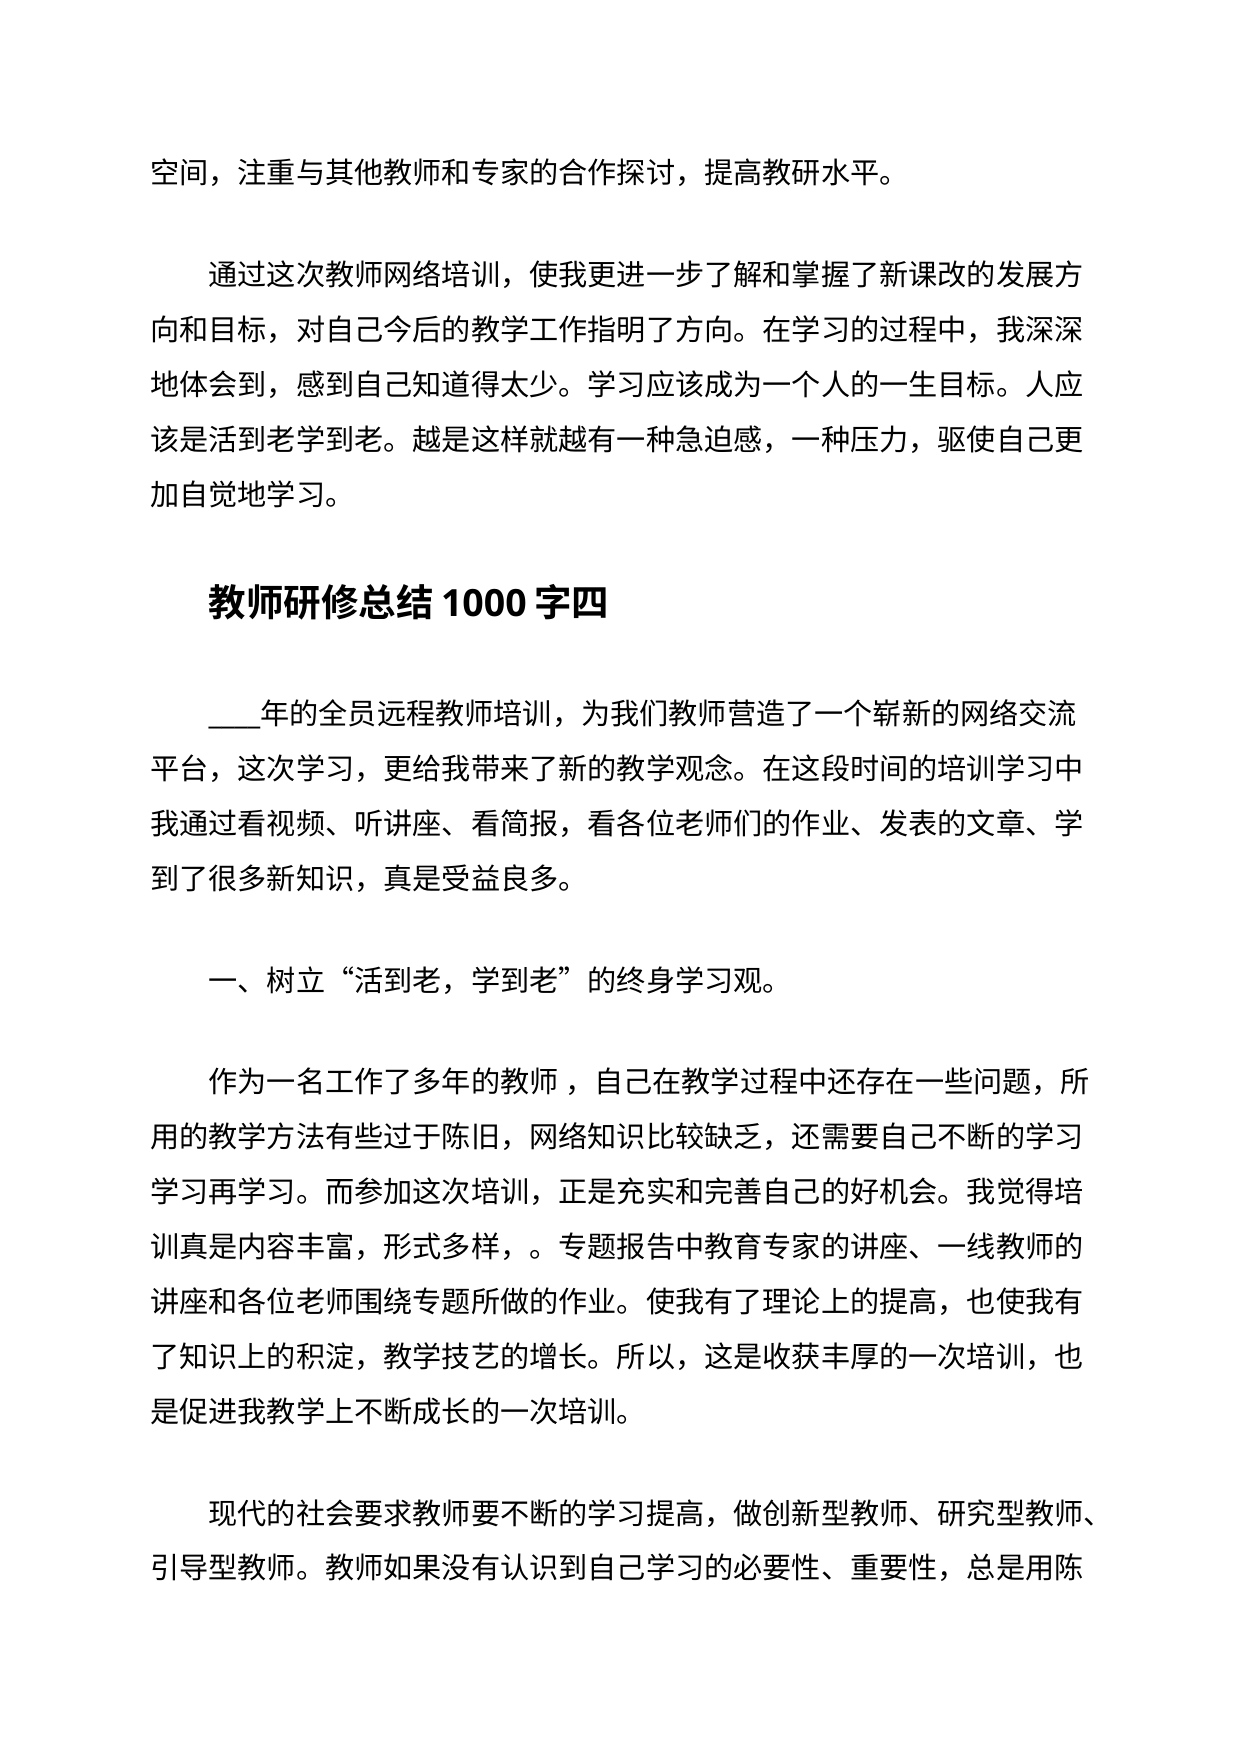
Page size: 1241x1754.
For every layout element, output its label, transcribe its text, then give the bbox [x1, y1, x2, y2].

text 教师研修总结1000字四 [150, 573, 1090, 628]
text 通过这次教师网络培训，使我更进一步了解和掌握了新课改的发展方向和目标，对自己今后的教学工作指明了方向。在学习的过程中，我深深地体会到，感到自己知道得太少。学习应该成为一个人的一生目标。人应该是活到老学到老。越是这样就越有一种急迫感，一种压力，驱使自己更加自觉地学习。 [150, 252, 1090, 514]
text 一、树立“活到老，学到老”的终身学习观。 [150, 957, 1090, 999]
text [150, 1490, 1090, 1587]
text 作为一名工作了多年的教师 ，自己在教学过程中还存在一些问题，所用的教学方法有些过于陈旧，网络知识比较缺乏，还需要自己不断的学习学习再学习。而参加这次培训，正是充实和完善自己的好机会。我觉得培训真是内容丰富，形式多样，。专题报告中教育专家的讲座、一线教师的讲座和各位老师围绕专题所做的作业。使我有了理论上的提高，也使我有了知识上的积淀，教学技艺的增长。所以，这是收获丰厚的一次培训，也是促进我教学上不断成长的一次培训。 [150, 1059, 1090, 1431]
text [150, 150, 1090, 192]
text ____年的全员远程教师培训，为我们教师营造了一个崭新的网络交流平台，这次学习，更给我带来了新的教学观念。在这段时间的培训学习中我通过看视频、听讲座、看简报，看各位老师们的作业、发表的文章、学到了很多新知识，真是受益良多。 [150, 691, 1090, 898]
